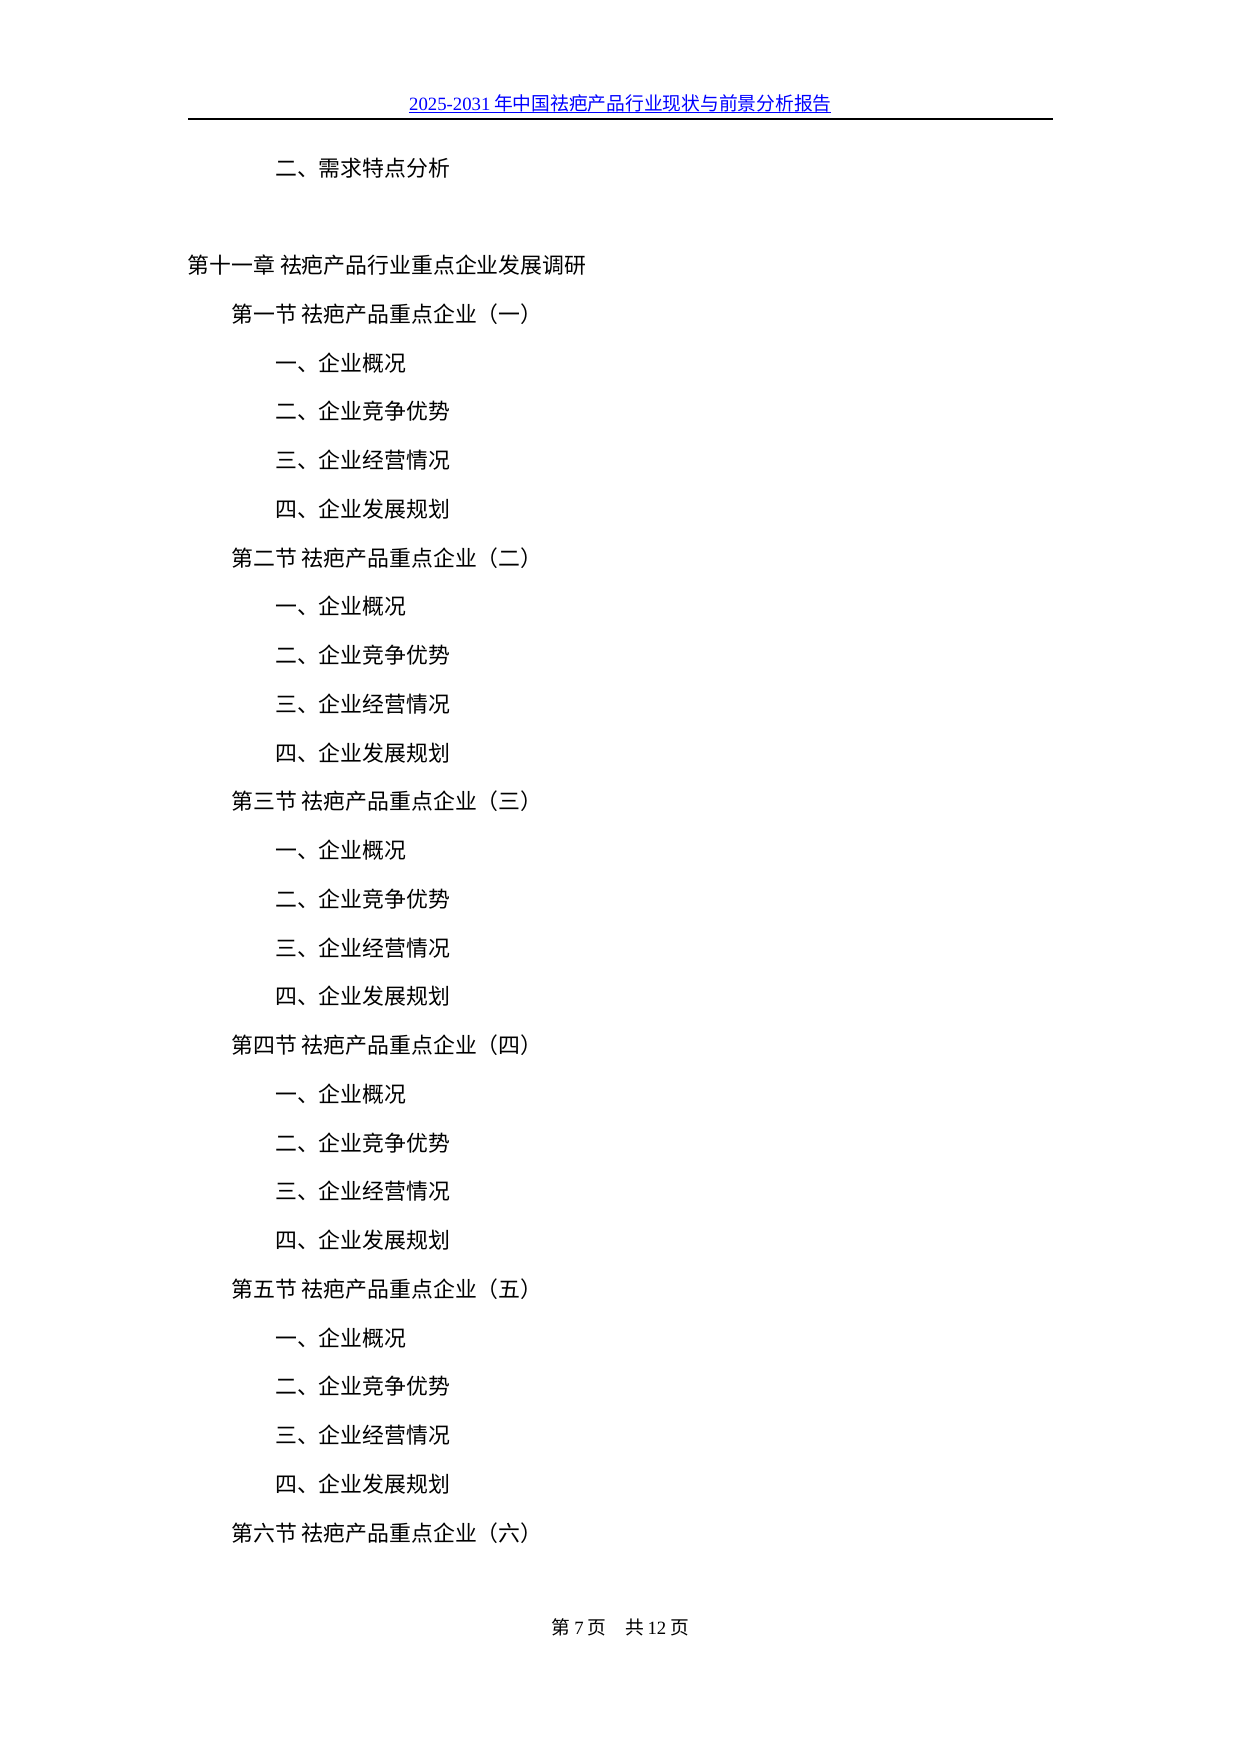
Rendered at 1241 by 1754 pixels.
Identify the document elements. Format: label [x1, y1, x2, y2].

text [187, 150, 1053, 1548]
